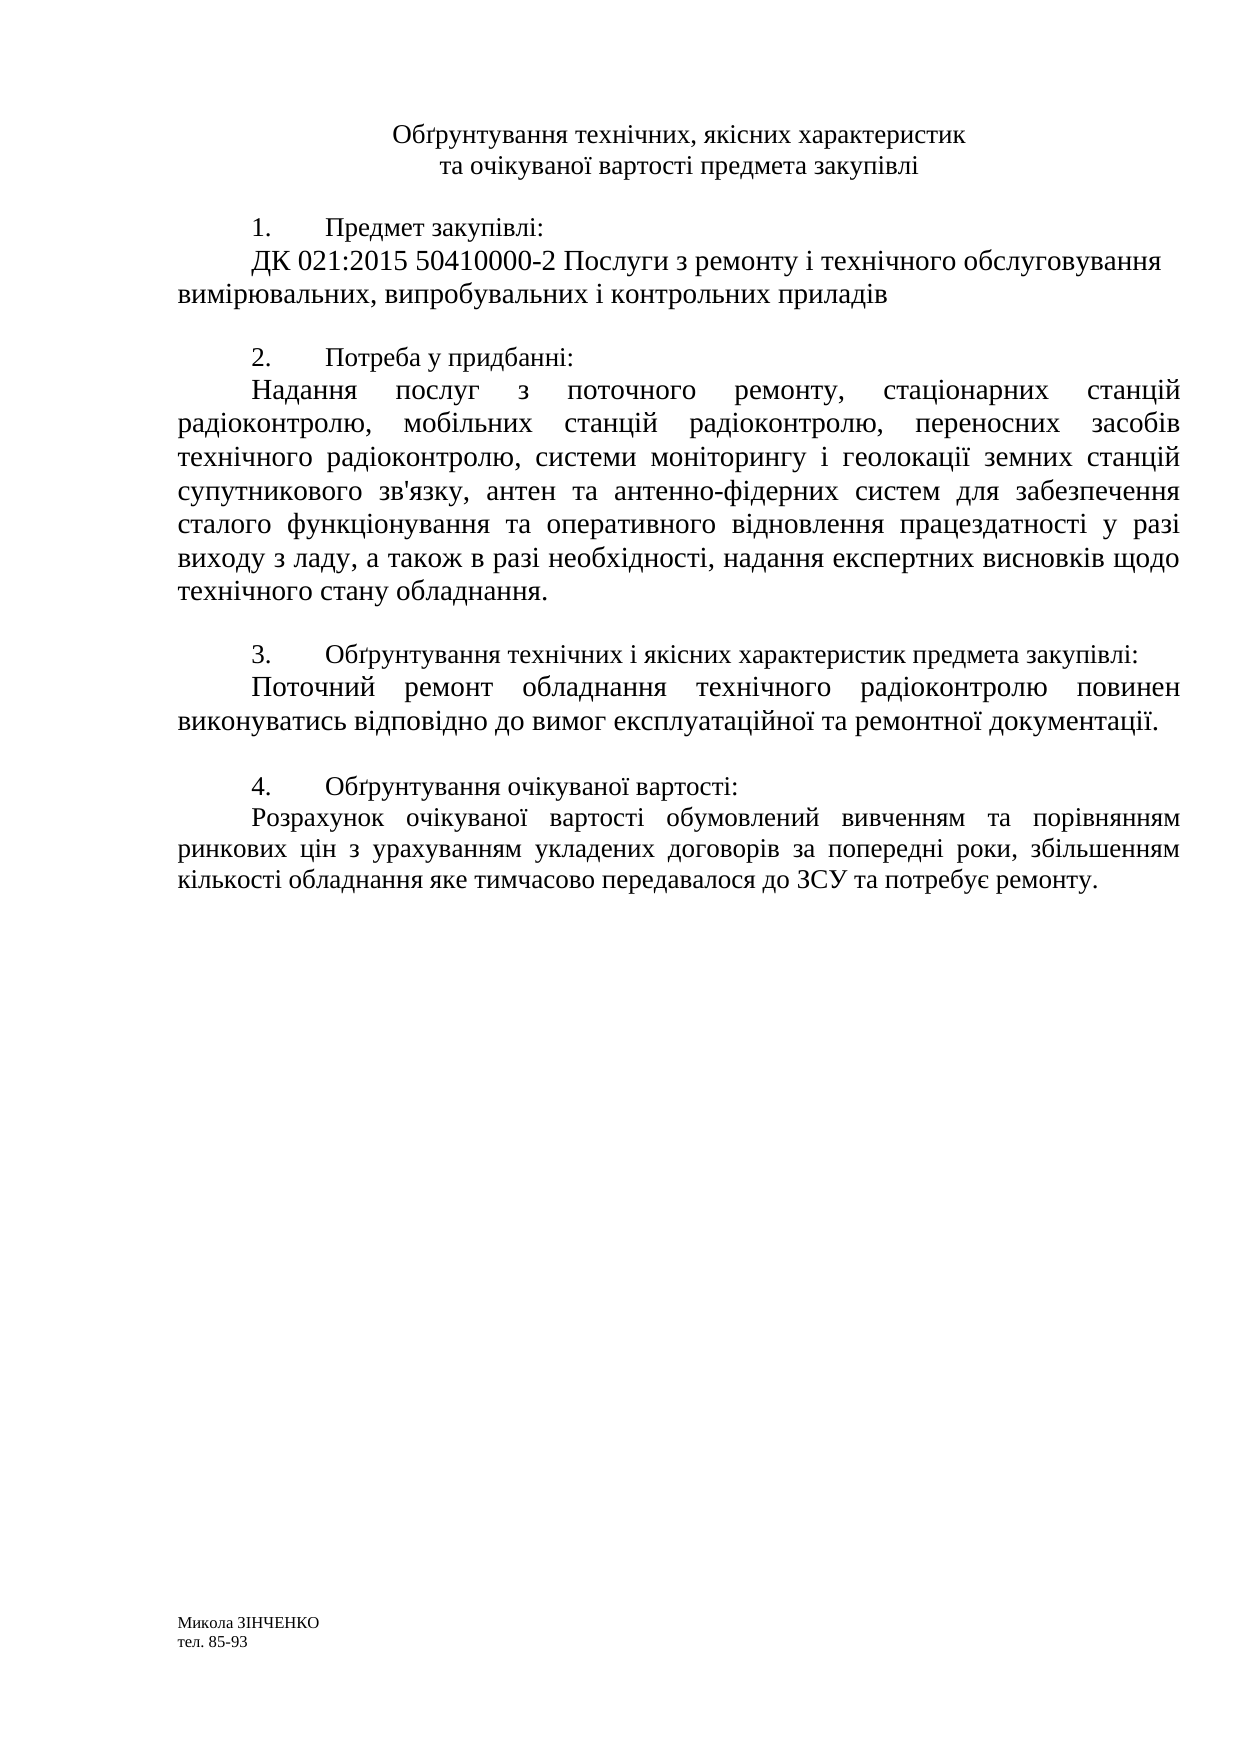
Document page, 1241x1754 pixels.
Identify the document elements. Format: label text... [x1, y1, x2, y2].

list Обґрунтування технічних і якісних характеристик предмета закупівлі: [177, 638, 1181, 669]
list Предмет закупівлі: [177, 212, 1181, 243]
list Потреба у придбанні: [177, 341, 1181, 372]
text Поточний ремонт обладнання технічного радіоконтролю повинен виконуватись відповідно до вимог експлуатаційної та ремонтної документації. [177, 669, 1181, 736]
list Надання послуг з поточного ремонту, стаціонарних станцій радіоконтролю, мобільних станцій радіоконтролю, переносних засобів технічного радіоконтролю, системи моніторингу і геолокації земних станцій супутникового зв'язку, антен та антенно-фідерних систем для забезпечення сталого функціонування та оперативного відновлення працездатності у разі виходу з ладу, а також в разі необхідності, надання експертних висновків щодо технічного стану обладнання. [177, 372, 1181, 607]
list ДК 021:2015 50410000-2 Послуги з ремонту і технічного обслуговування вимірювальних, випробувальних і контрольних приладів [177, 243, 1181, 310]
text Розрахунок очікуваної вартості обумовлений вивченням та порівнянням ринкових цін з урахуванням укладених договорів за попередні роки, збільшенням кількості обладнання яке тимчасово передавалося до ЗСУ та потребує ремонту. [177, 801, 1181, 894]
text та очікуваної вартості предмета закупівлі [177, 149, 1181, 180]
text Обґрунтування технічних, якісних характеристик [177, 118, 1181, 149]
text 4. Обґрунтування очікуваної вартості: [177, 770, 1181, 801]
